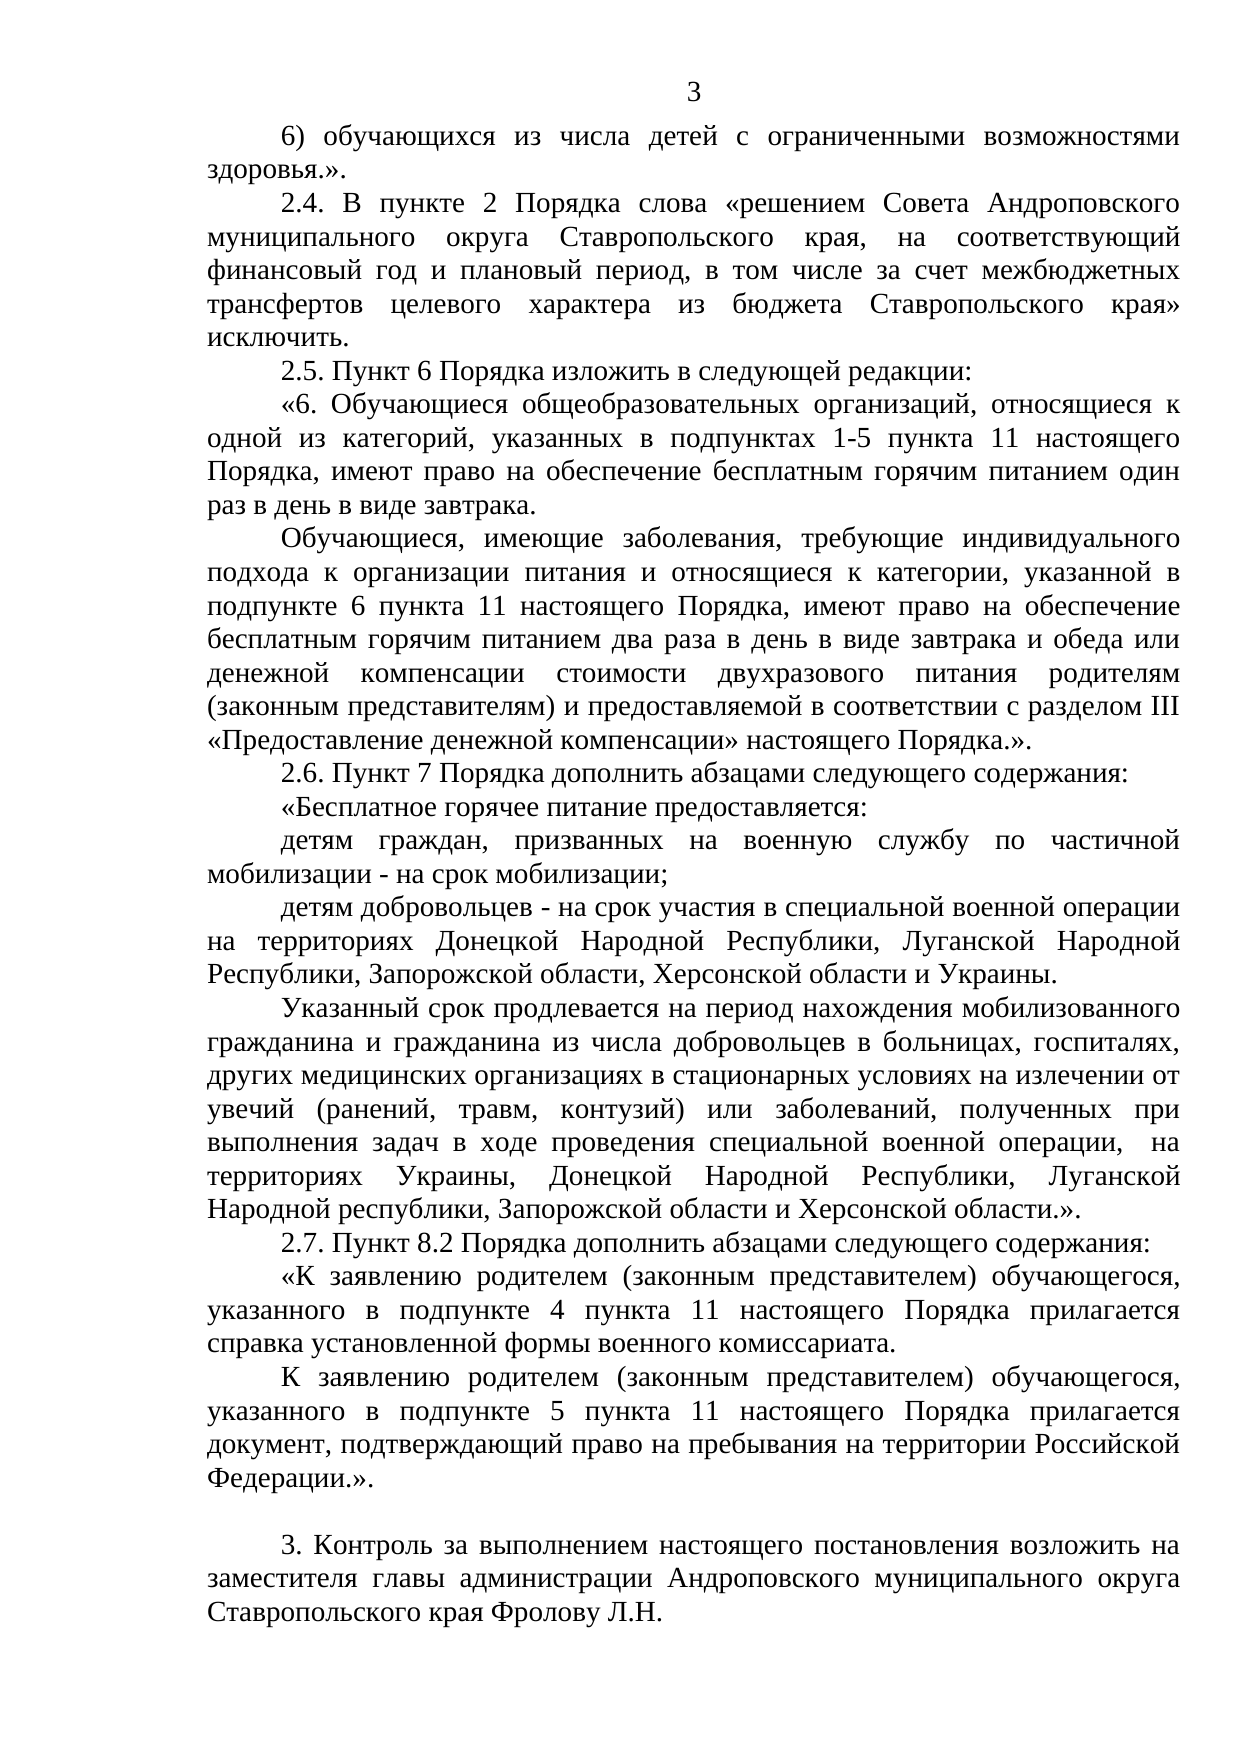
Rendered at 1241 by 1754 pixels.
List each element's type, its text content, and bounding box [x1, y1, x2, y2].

text Указанный срок продлевается на период нахождения мобилизованного гражданина и гражданина из числа добровольцев в больницах, госпиталях, других медицинских организациях в стационарных условиях на излечении от увечий (ранений, травм, контузий) или заболеваний, полученных при выполнения задач в ходе проведения специальной военной операции, на территориях Украины, Донецкой Народной Республики, Луганской Народной республики, Запорожской области и Херсонской области.». [207, 990, 1181, 1225]
text 2.7. Пункт 8.2 Порядка дополнить абзацами следующего содержания: [207, 1225, 1181, 1258]
text 2.6. Пункт 7 Порядка дополнить абзацами следующего содержания: [207, 755, 1181, 789]
text «6. Обучающиеся общеобразовательных организаций, относящиеся к одной из категорий, указанных в подпунктах 1-5 пункта 11 настоящего Порядка, имеют право на обеспечение бесплатным горячим питанием один раз в день в виде завтрака. [207, 386, 1181, 521]
text Обучающиеся, имеющие заболевания, требующие индивидуального подхода к организации питания и относящиеся к категории, указанной в подпункте 6 пункта 11 настоящего Порядка, имеют право на обеспечение бесплатным горячим питанием два раза в день в виде завтрака и обеда или денежной компенсации стоимости двухразового питания родителям (законным представителям) и предоставляемой в соответствии с разделом III «Предоставление денежной компенсации» настоящего Порядка.». [207, 521, 1181, 755]
text 2.5. Пункт 6 Порядка изложить в следующей редакции: [207, 353, 1181, 386]
text 2.4. В пункте 2 Порядка слова «решением Совета Андроповского муниципального округа Ставропольского края, на соответствующий финансовый год и плановый период, в том числе за счет межбюджетных трансфертов целевого характера из бюджета Ставропольского края» исключить. [207, 185, 1181, 353]
text «К заявлению родителем (законным представителем) обучающегося, указанного в подпункте 4 пункта 11 настоящего Порядка прилагается справка установленной формы военного комиссариата. [207, 1258, 1181, 1359]
text детям добровольцев - на срок участия в специальной военной операции на территориях Донецкой Народной Республики, Луганской Народной Республики, Запорожской области, Херсонской области и Украины. [207, 889, 1181, 990]
text 3. Контроль за выполнением настоящего постановления возложить на заместителя главы администрации Андроповского муниципального округа Ставропольского края Фролову Л.Н. [207, 1527, 1181, 1627]
text 6) обучающихся из числа детей с ограниченными возможностями здоровья.». [207, 118, 1181, 185]
text «Бесплатное горячее питание предоставляется: [207, 789, 1181, 822]
text К заявлению родителем (законным представителем) обучающегося, указанного в подпункте 5 пункта 11 настоящего Порядка прилагается документ, подтверждающий право на пребывания на территории Российской Федерации.». [207, 1359, 1181, 1493]
text детям граждан, призванных на военную службу по частичной мобилизации - на срок мобилизации; [207, 822, 1181, 889]
